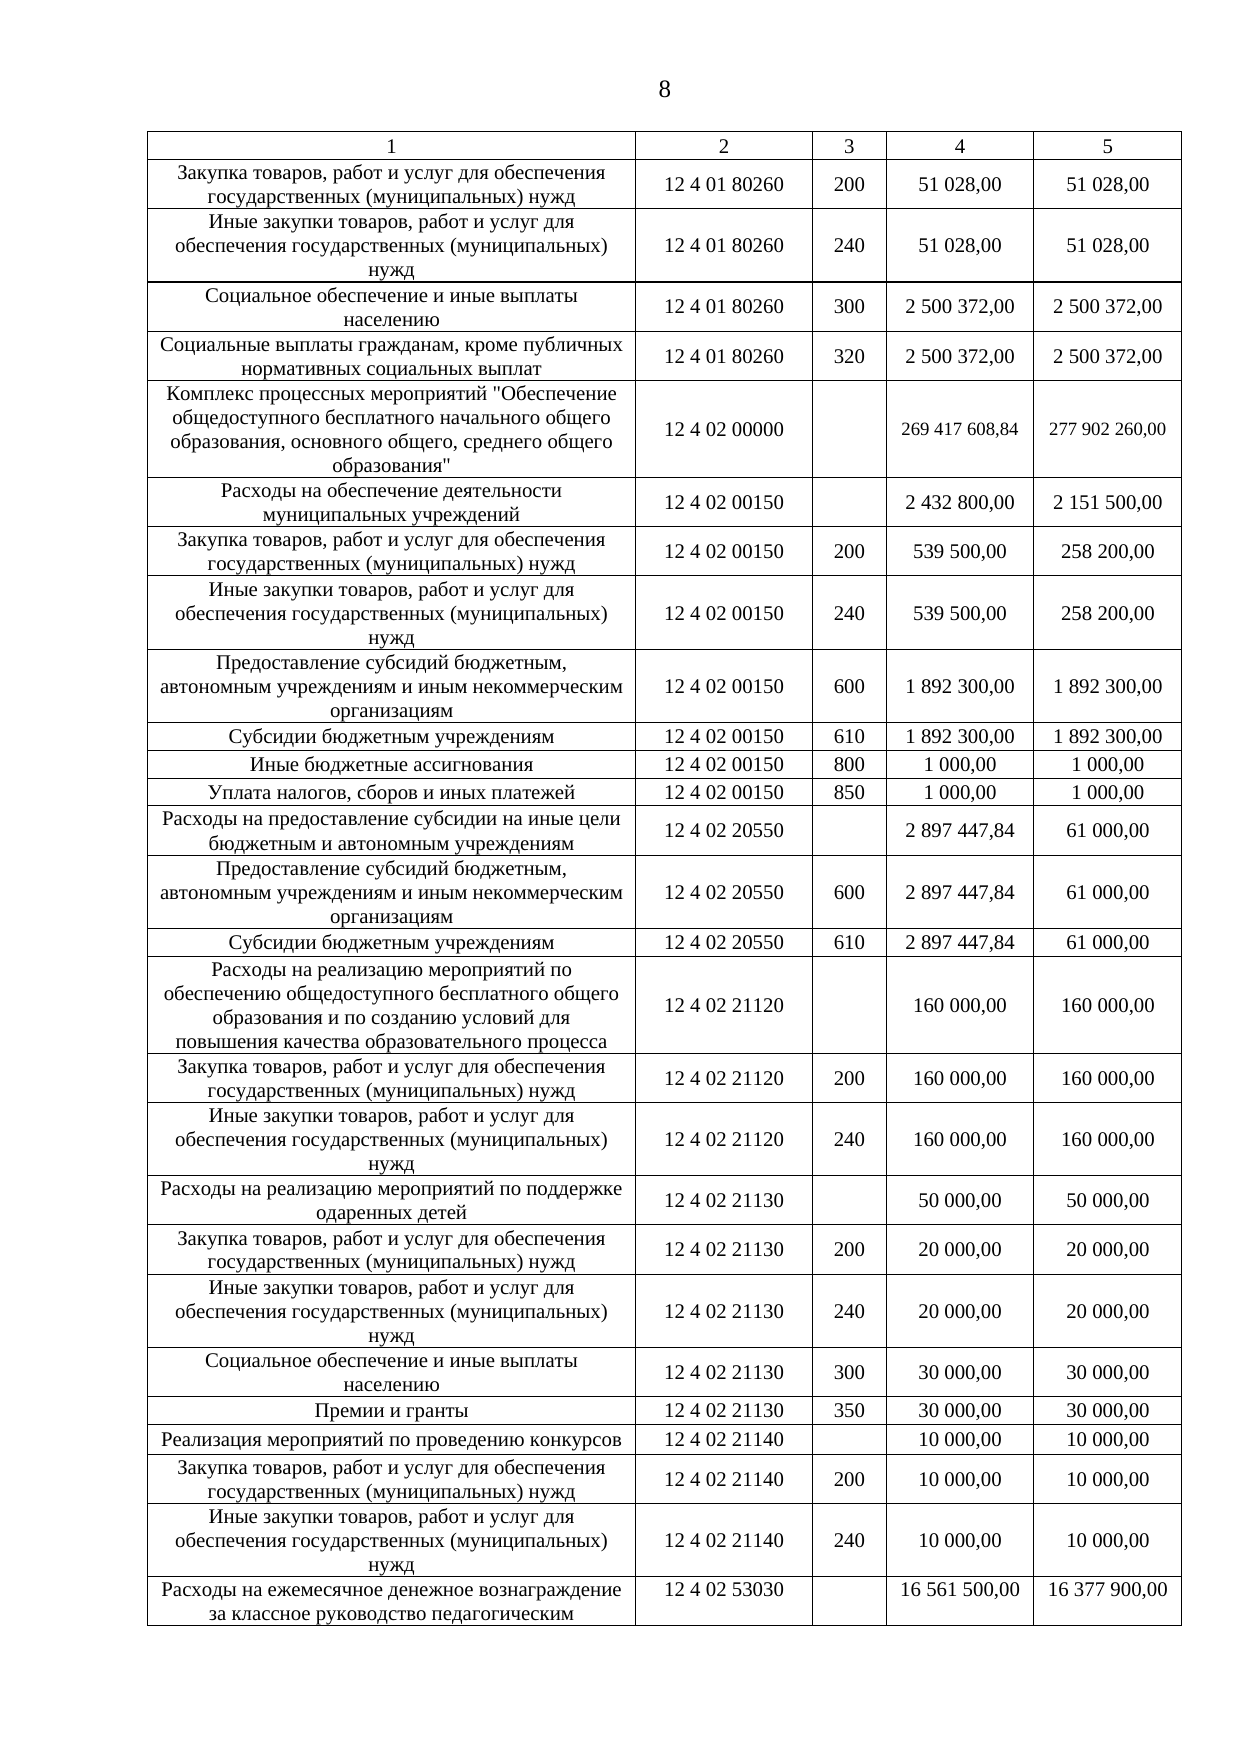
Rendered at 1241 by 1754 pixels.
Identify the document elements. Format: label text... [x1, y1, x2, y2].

table_cell 10 000,00 [887, 1504, 1033, 1576]
table_cell 2 151 500,00 [1034, 478, 1181, 526]
table_cell Иные закупки товаров, работ и услуг для обеспечения государственных (муниципальных) нужд [148, 1103, 635, 1175]
table_cell [813, 1176, 886, 1224]
table_cell 12 4 02 21140 [636, 1425, 812, 1453]
table_cell 12 4 01 80260 [636, 283, 812, 331]
table_cell 10 000,00 [887, 1455, 1033, 1503]
table_cell [813, 1577, 886, 1625]
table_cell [148, 1577, 635, 1625]
table_cell 240 [813, 1504, 886, 1576]
table_cell Комплекс процессных мероприятий "Обеспечение общедоступного бесплатного начального общего образования, основного общего, среднего общего образования" [148, 381, 635, 477]
table_cell 1 892 300,00 [887, 650, 1033, 722]
table_cell 12 4 02 21130 [636, 1275, 812, 1347]
table_cell Иные закупки товаров, работ и услуг для обеспечения государственных (муниципальных) нужд [148, 209, 635, 281]
table_cell 30 000,00 [1034, 1348, 1181, 1396]
table_cell 61 000,00 [1034, 806, 1181, 854]
table_cell Реализация мероприятий по проведению конкурсов [148, 1425, 635, 1453]
table_cell 12 4 02 00150 [636, 751, 812, 777]
table_cell 12 4 02 21130 [636, 1176, 812, 1224]
table_cell Субсидии бюджетным учреждениям [148, 929, 635, 956]
table_cell 200 [813, 527, 886, 575]
table_cell Закупка товаров, работ и услуг для обеспечения государственных (муниципальных) нужд [148, 527, 635, 575]
table_cell 160 000,00 [1034, 1103, 1181, 1175]
table_cell 539 500,00 [887, 576, 1033, 649]
table_cell 258 200,00 [1034, 576, 1181, 649]
table_cell 240 [813, 1275, 886, 1347]
table_cell 160 000,00 [887, 957, 1033, 1053]
table_cell 1 000,00 [887, 751, 1033, 777]
table_cell 12 4 01 80260 [636, 209, 812, 281]
table_cell 12 4 02 21140 [636, 1455, 812, 1503]
table_cell 610 [813, 929, 886, 956]
table_cell 51 028,00 [1034, 160, 1181, 208]
table_cell Субсидии бюджетным учреждениям [148, 723, 635, 750]
table_cell 20 000,00 [887, 1275, 1033, 1347]
table_cell 800 [813, 751, 886, 777]
table_cell 2 500 372,00 [887, 283, 1033, 331]
table_cell [813, 381, 886, 477]
table_cell 2 500 372,00 [1034, 332, 1181, 380]
table_cell 2 432 800,00 [887, 478, 1033, 526]
table_header 4 [887, 132, 1033, 159]
table_cell 2 500 372,00 [1034, 283, 1181, 331]
table_cell 1 000,00 [887, 779, 1033, 805]
table_cell 320 [813, 332, 886, 380]
table_cell 240 [813, 576, 886, 649]
table_cell Иные закупки товаров, работ и услуг для обеспечения государственных (муниципальных) нужд [148, 576, 635, 649]
table_cell 51 028,00 [887, 160, 1033, 208]
table_cell Иные бюджетные ассигнования [148, 751, 635, 777]
table_cell 12 4 02 00000 [636, 381, 812, 477]
table_header 2 [636, 132, 812, 159]
table_cell 10 000,00 [1034, 1425, 1181, 1453]
table_cell 12 4 02 21140 [636, 1504, 812, 1576]
table_cell 51 028,00 [1034, 209, 1181, 281]
table_cell 12 4 02 00150 [636, 650, 812, 722]
table_cell Расходы на реализацию мероприятий по поддержке одаренных детей [148, 1176, 635, 1224]
table_cell 539 500,00 [887, 527, 1033, 575]
table_cell 61 000,00 [1034, 929, 1181, 956]
table_cell 12 4 02 21120 [636, 1054, 812, 1102]
table_cell 200 [813, 1225, 886, 1273]
table_cell Социальные выплаты гражданам, кроме публичных нормативных социальных выплат [148, 332, 635, 380]
table_cell 61 000,00 [1034, 856, 1181, 928]
table_cell Закупка товаров, работ и услуг для обеспечения государственных (муниципальных) нужд [148, 160, 635, 208]
table_cell 12 4 02 00150 [636, 527, 812, 575]
table_cell Расходы на предоставление субсидии на иные цели бюджетным и автономным учреждениям [148, 806, 635, 854]
table_cell Премии и гранты [148, 1397, 635, 1424]
table_cell 300 [813, 283, 886, 331]
table_cell Иные закупки товаров, работ и услуг для обеспечения государственных (муниципальных) нужд [148, 1504, 635, 1576]
table_cell Предоставление субсидий бюджетным, автономным учреждениям и иным некоммерческим организациям [148, 650, 635, 722]
table_cell 10 000,00 [1034, 1455, 1181, 1503]
table_cell 200 [813, 160, 886, 208]
table_cell 10 000,00 [1034, 1504, 1181, 1576]
table_cell Закупка товаров, работ и услуг для обеспечения государственных (муниципальных) нужд [148, 1455, 635, 1503]
table_cell 50 000,00 [1034, 1176, 1181, 1224]
table_cell Иные закупки товаров, работ и услуг для обеспечения государственных (муниципальных) нужд [148, 1275, 635, 1347]
table_cell 160 000,00 [1034, 957, 1181, 1053]
table_cell Расходы на реализацию мероприятий по обеспечению общедоступного бесплатного общего образования и по созданию условий для повышения качества образовательного процесса [148, 957, 635, 1053]
table_cell 2 897 447,84 [887, 856, 1033, 928]
table_cell 12 4 02 20550 [636, 806, 812, 854]
table_cell Закупка товаров, работ и услуг для обеспечения государственных (муниципальных) нужд [148, 1225, 635, 1273]
table_cell 12 4 02 21130 [636, 1225, 812, 1273]
table_cell 12 4 02 00150 [636, 478, 812, 526]
table_cell 200 [813, 1054, 886, 1102]
table_cell 12 4 02 21120 [636, 1103, 812, 1175]
table_cell 12 4 02 00150 [636, 723, 812, 750]
table_cell 10 000,00 [887, 1425, 1033, 1453]
table_cell [813, 806, 886, 854]
table_cell 1 892 300,00 [1034, 723, 1181, 750]
table_cell [813, 1425, 886, 1453]
table_cell Уплата налогов, сборов и иных платежей [148, 779, 635, 805]
table_cell 160 000,00 [887, 1103, 1033, 1175]
table_cell 1 000,00 [1034, 779, 1181, 805]
table_cell 1 892 300,00 [1034, 650, 1181, 722]
table_cell 20 000,00 [887, 1225, 1033, 1273]
table_cell 850 [813, 779, 886, 805]
table_cell 240 [813, 1103, 886, 1175]
table_cell 30 000,00 [1034, 1397, 1181, 1424]
table_cell Закупка товаров, работ и услуг для обеспечения государственных (муниципальных) нужд [148, 1054, 635, 1102]
table_cell 160 000,00 [887, 1054, 1033, 1102]
table_cell 12 4 02 21120 [636, 957, 812, 1053]
table_cell 50 000,00 [887, 1176, 1033, 1224]
table_header 5 [1034, 132, 1181, 159]
table_cell 610 [813, 723, 886, 750]
table_cell 277 902 260,00 [1034, 381, 1181, 477]
table_cell 1 000,00 [1034, 751, 1181, 777]
table_cell 20 000,00 [1034, 1275, 1181, 1347]
table_cell 12 4 02 00150 [636, 779, 812, 805]
table_cell 12 4 02 20550 [636, 856, 812, 928]
table_cell 160 000,00 [1034, 1054, 1181, 1102]
table_cell 200 [813, 1455, 886, 1503]
table_cell 2 897 447,84 [887, 806, 1033, 854]
table_cell 12 4 02 21130 [636, 1397, 812, 1424]
table_cell Расходы на обеспечение деятельности муниципальных учреждений [148, 478, 635, 526]
table_cell 20 000,00 [1034, 1225, 1181, 1273]
table_cell 16 561 500,00 [887, 1577, 1033, 1625]
table_cell 12 4 02 21130 [636, 1348, 812, 1396]
table_cell Социальное обеспечение и иные выплаты населению [148, 283, 635, 331]
table_cell 30 000,00 [887, 1397, 1033, 1424]
table_cell 2 500 372,00 [887, 332, 1033, 380]
table_cell 600 [813, 650, 886, 722]
table_header 1 [148, 132, 635, 159]
table_cell 269 417 608,84 [887, 381, 1033, 477]
table_cell 600 [813, 856, 886, 928]
table_cell 240 [813, 209, 886, 281]
table_cell 300 [813, 1348, 886, 1396]
table_cell [813, 478, 886, 526]
table_header 3 [813, 132, 886, 159]
table_cell 2 897 447,84 [887, 929, 1033, 956]
table_cell 12 4 02 20550 [636, 929, 812, 956]
table_cell 16 377 900,00 [1034, 1577, 1181, 1625]
table_cell Социальное обеспечение и иные выплаты населению [148, 1348, 635, 1396]
table_cell 12 4 02 53030 [636, 1577, 812, 1625]
table_cell 350 [813, 1397, 886, 1424]
table_cell Предоставление субсидий бюджетным, автономным учреждениям и иным некоммерческим организациям [148, 856, 635, 928]
table_cell 1 892 300,00 [887, 723, 1033, 750]
table_cell 51 028,00 [887, 209, 1033, 281]
table_cell 12 4 01 80260 [636, 160, 812, 208]
table_cell 12 4 01 80260 [636, 332, 812, 380]
table_cell 30 000,00 [887, 1348, 1033, 1396]
table_cell [813, 957, 886, 1053]
table_cell 258 200,00 [1034, 527, 1181, 575]
table_cell 12 4 02 00150 [636, 576, 812, 649]
